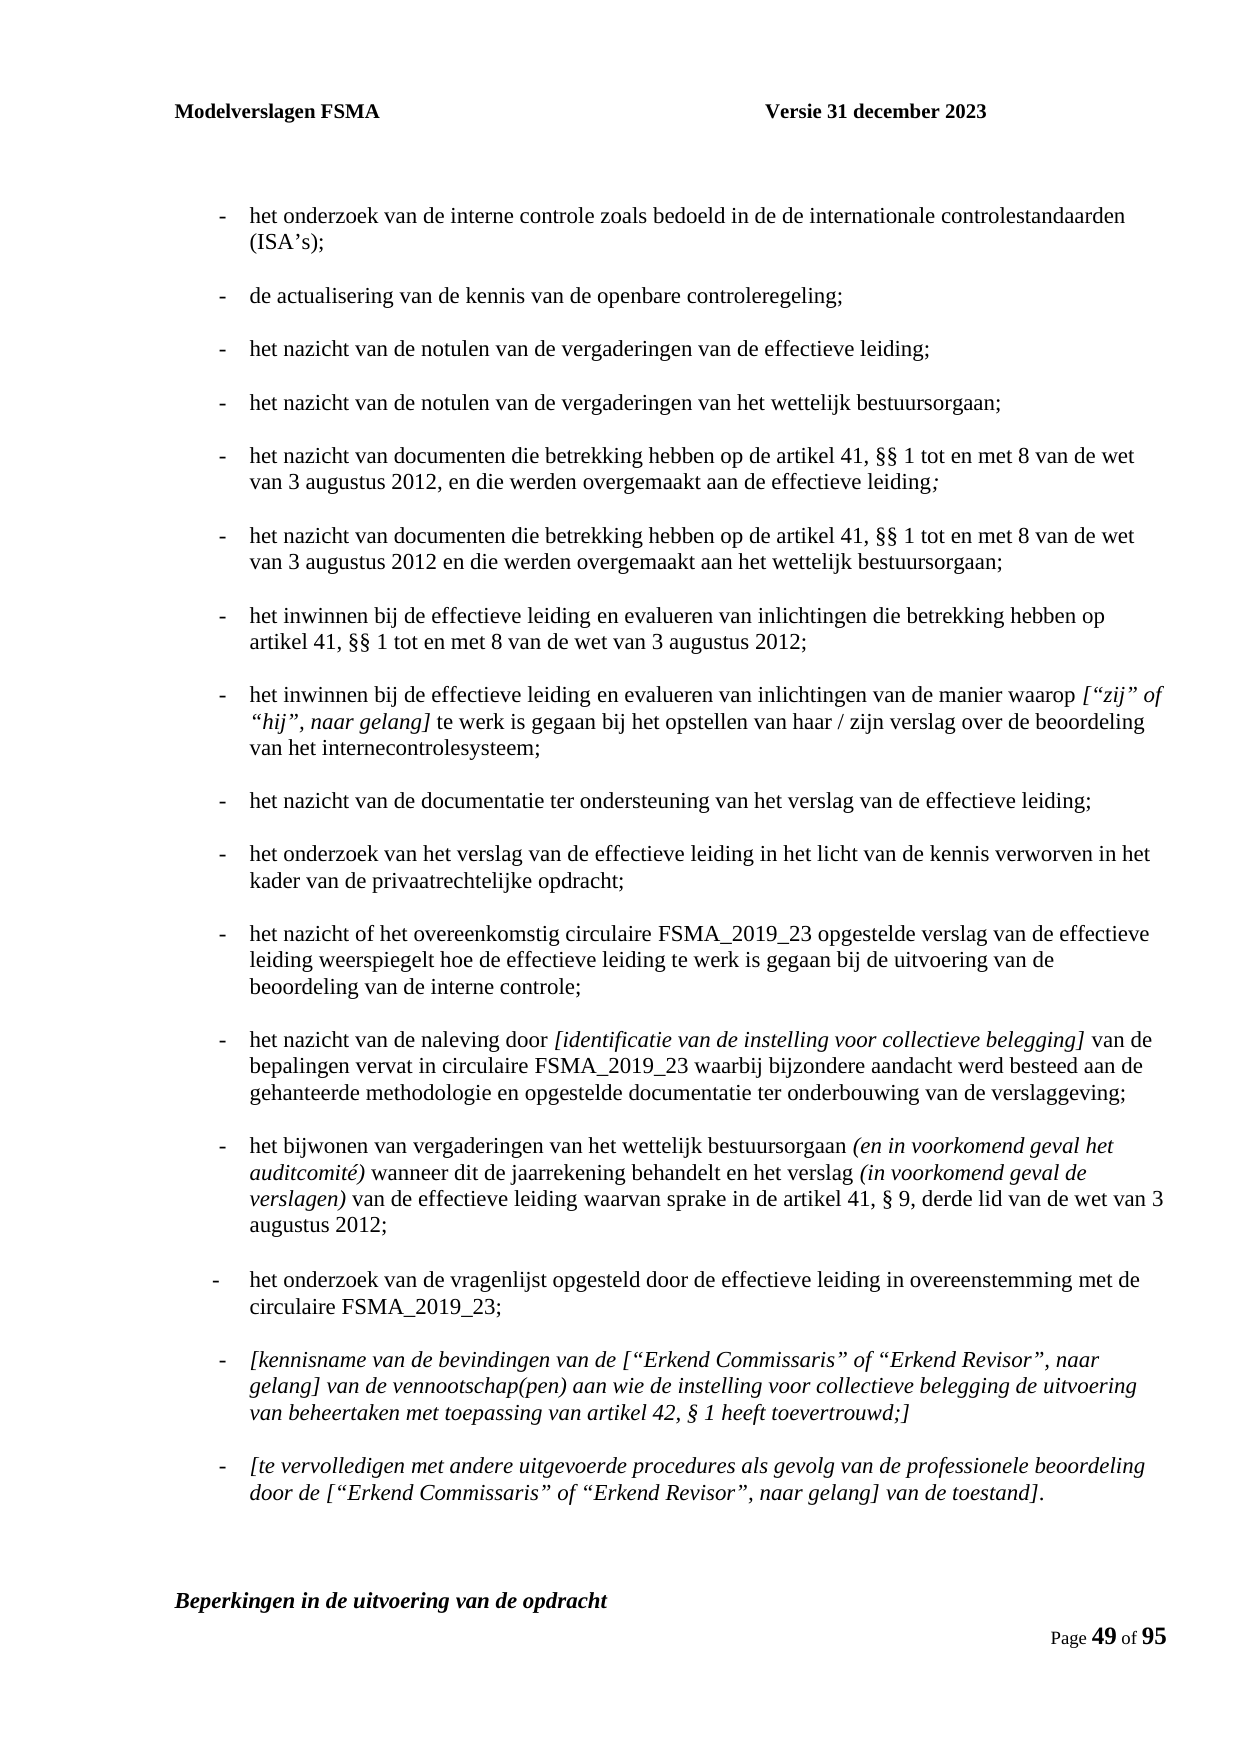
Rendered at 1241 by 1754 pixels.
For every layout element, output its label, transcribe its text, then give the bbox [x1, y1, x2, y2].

list het onderzoek van de vragenlijst opgesteld door de effectieve leiding in overeenstemming met de circulaire FSMA_2019_23; [212, 1265, 1166, 1319]
list het nazicht van documenten die betrekking hebben op de artikel 41, §§ 1 tot en met 8 van de wet van 3 augustus 2012, en die werden overgemaakt aan de effectieve leiding; [219, 442, 1166, 495]
list het nazicht van documenten die betrekking hebben op de artikel 41, §§ 1 tot en met 8 van de wet van 3 augustus 2012 en die werden overgemaakt aan het wettelijk bestuursorgaan; [219, 522, 1166, 574]
list [kennisname van de bevindingen van de [“Erkend Commissaris” of “Erkend Revisor”, naar gelang] van de vennootschap(pen) aan wie de instelling voor collectieve belegging de uitvoering van beheertaken met toepassing van artikel 42, § 1 heeft toevertrouwd;] [219, 1346, 1166, 1425]
list het nazicht van de notulen van de vergaderingen van de effectieve leiding; [219, 335, 1166, 362]
list het nazicht of het overeenkomstig circulaire FSMA_2019_23 opgestelde verslag van de effectieve leiding weerspiegelt hoe de effectieve leiding te werk is gegaan bij de uitvoering van de beoordeling van de interne controle; [219, 920, 1166, 999]
list het nazicht van de naleving door [identificatie van de instelling voor collectieve belegging] van de bepalingen vervat in circulaire FSMA_2019_23 waarbij bijzondere aandacht werd besteed aan de gehanteerde methodologie en opgestelde documentatie ter onderbouwing van de verslaggeving; [219, 1026, 1166, 1105]
list Beperkingen in de uitvoering van de opdracht [174, 1586, 1166, 1613]
list het inwinnen bij de effectieve leiding en evalueren van inlichtingen van de manier waarop [“zij” of “hij”, naar gelang] te werk is gegaan bij het opstellen van haar / zijn verslag over de beoordeling van het internecontrolesysteem; [219, 681, 1166, 787]
list het bijwonen van vergaderingen van het wettelijk bestuursorgaan (en in voorkomend geval het auditcomité) wanneer dit de jaarrekening behandelt en het verslag (in voorkomend geval de verslagen) van de effectieve leiding waarvan sprake in de artikel 41, § 9, derde lid van de wet van 3 augustus 2012; [219, 1132, 1166, 1238]
list de actualisering van de kennis van de openbare controleregeling; [219, 282, 1166, 308]
list het inwinnen bij de effectieve leiding en evalueren van inlichtingen die betrekking hebben op artikel 41, §§ 1 tot en met 8 van de wet van 3 augustus 2012; [219, 602, 1166, 654]
list [te vervolledigen met andere uitgevoerde procedures als gevolg van de professionele beoordeling door de [“Erkend Commissaris” of “Erkend Revisor”, naar gelang] van de toestand]. [219, 1452, 1166, 1505]
list het nazicht van de notulen van de vergaderingen van het wettelijk bestuursorgaan; [219, 389, 1166, 415]
list het nazicht van de documentatie ter ondersteuning van het verslag van de effectieve leiding; [219, 787, 1166, 813]
list het onderzoek van het verslag van de effectieve leiding in het licht van de kennis verworven in het kader van de privaatrechtelijke opdracht; [219, 840, 1166, 893]
list het onderzoek van de interne controle zoals bedoeld in de de internationale controlestandaarden (ISA’s); [219, 202, 1166, 255]
